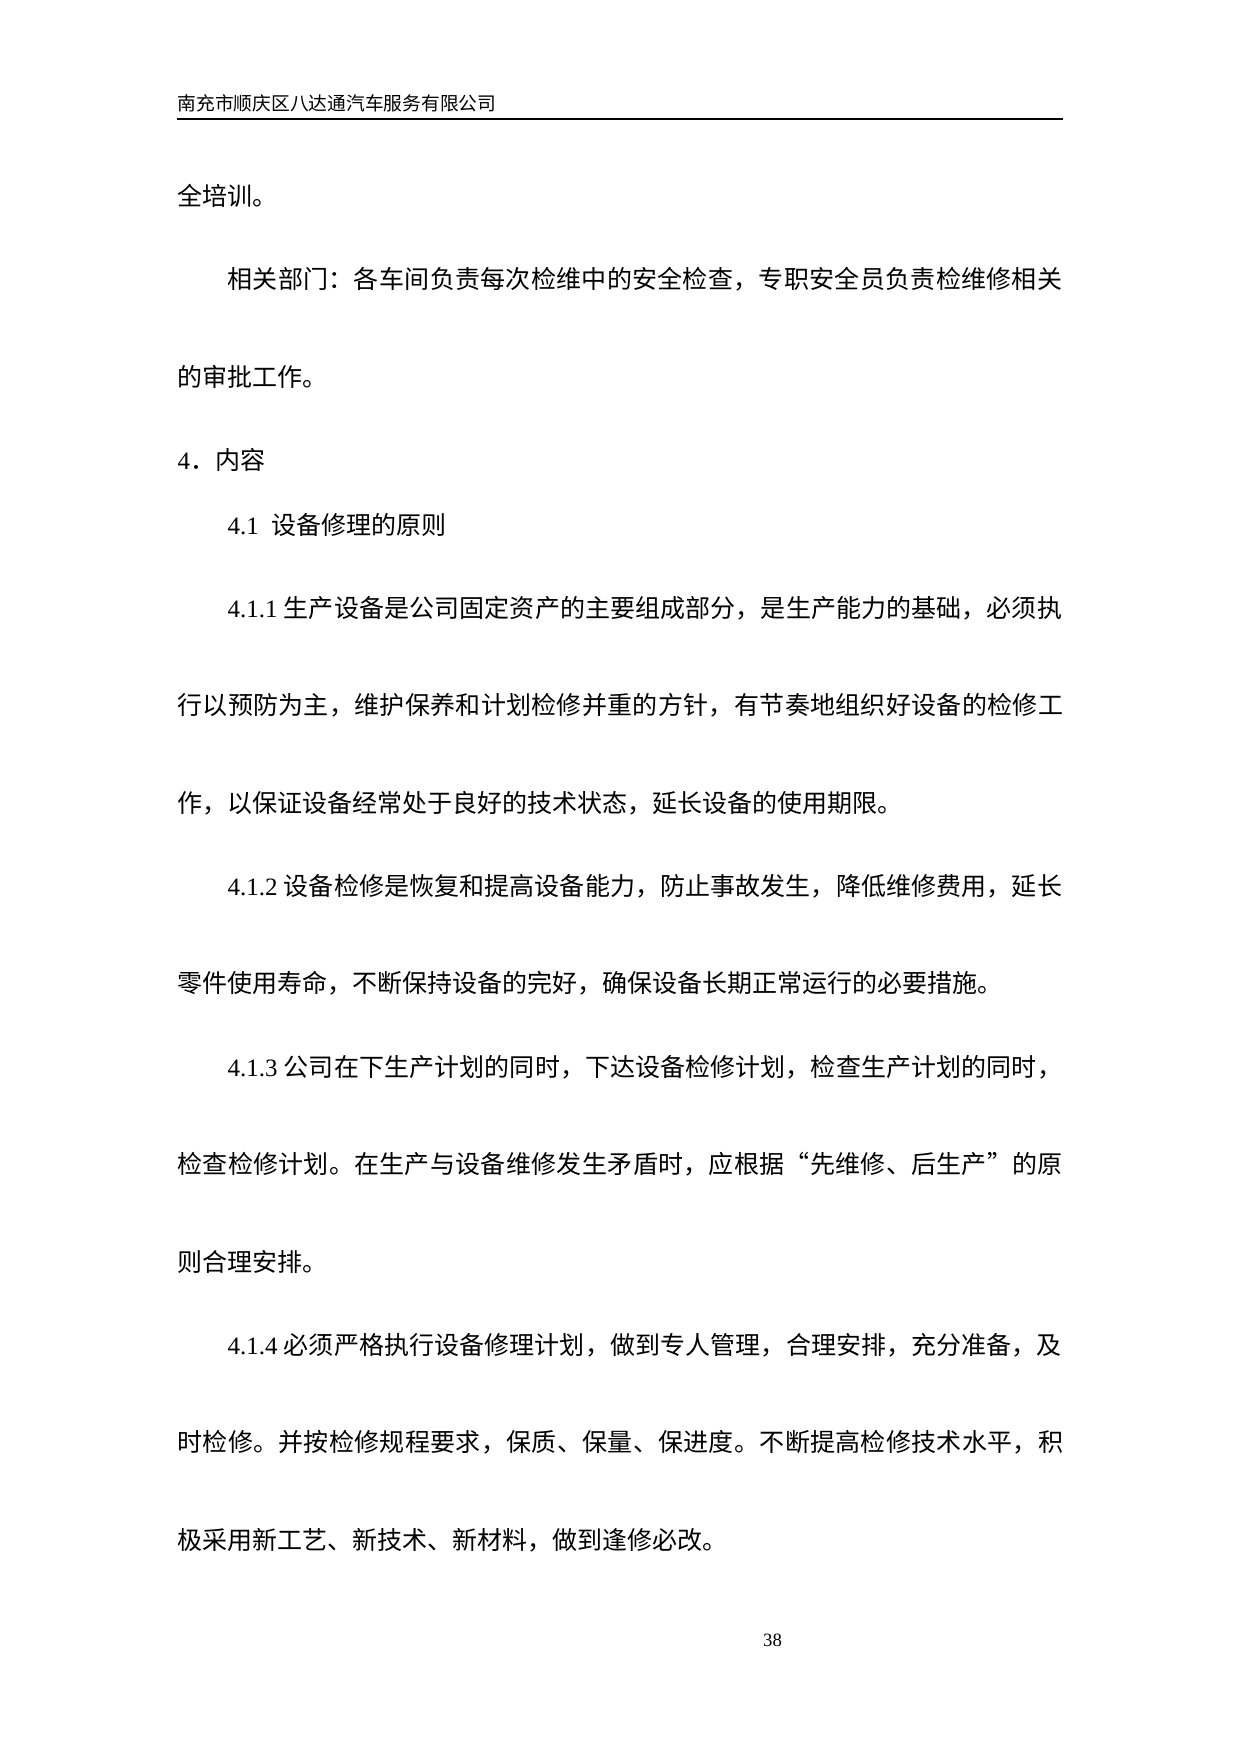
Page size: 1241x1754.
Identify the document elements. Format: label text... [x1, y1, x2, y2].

text 相关部门：各车间负责每次检维中的安全检查，专职安全员负责检维修相关的审批工作。 [177, 245, 1063, 408]
text 4．内容 [177, 426, 1063, 491]
text 4.1.2 设备检修是恢复和提高设备能力，防止事故发生，降低维修费用，延长零件使用寿命，不断保持设备的完好，确保设备长期正常运行的必要措施。 [177, 852, 1063, 1014]
text 4.1.4 必须严格执行设备修理计划，做到专人管理，合理安排，充分准备，及时检修。并按检修规程要求，保质、保量、保进度。不断提高检修技术水平，积极采用新工艺、新技术、新材料，做到逢修必改。 [177, 1311, 1063, 1571]
text 4.1.3 公司在下生产计划的同时，下达设备检修计划，检查生产计划的同时，检查检修计划。在生产与设备维修发生矛盾时，应根据“先维修、后生产”的原则合理安排。 [177, 1033, 1063, 1293]
text 4.1.1 生产设备是公司固定资产的主要组成部分，是生产能力的基础，必须执行以预防为主，维护保养和计划检修并重的方针，有节奏地组织好设备的检修工作，以保证设备经常处于良好的技术状态，延长设备的使用期限。 [177, 574, 1063, 834]
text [177, 162, 1063, 227]
text 4.1 设备修理的原则 [177, 491, 1063, 556]
